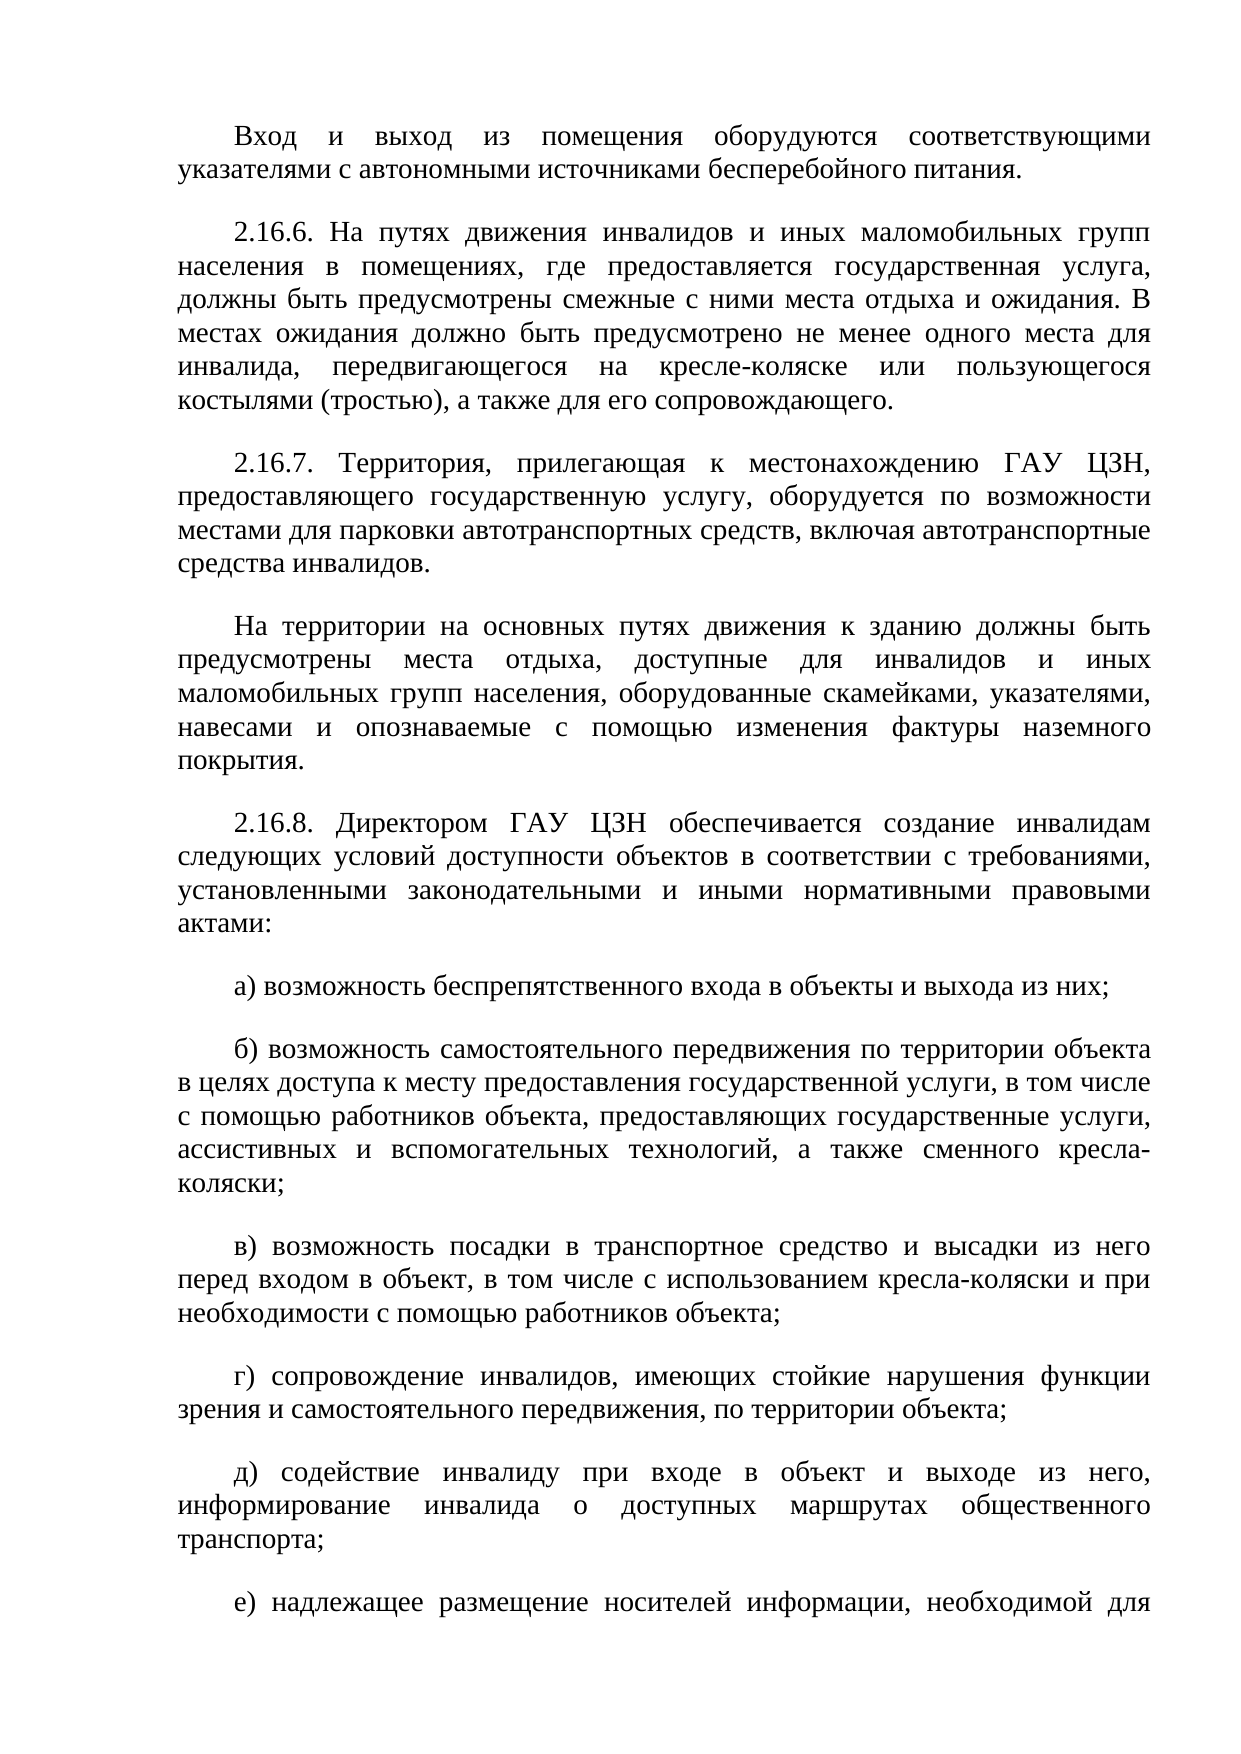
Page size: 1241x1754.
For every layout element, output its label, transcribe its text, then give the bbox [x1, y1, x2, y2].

text в) возможность посадки в транспортное средство и высадки из него перед входом в объект, в том числе с использованием кресла-коляски и при необходимости с помощью работников объекта; [177, 1228, 1152, 1328]
text а) возможность беспрепятственного входа в объекты и выхода из них; [177, 968, 1152, 1002]
text Вход и выход из помещения оборудуются соответствующими указателями с автономными источниками бесперебойного питания. [177, 118, 1152, 185]
text 2.16.6. На путях движения инвалидов и иных маломобильных групп населения в помещениях, где предоставляется государственная услуга, должны быть предусмотрены смежные с ними места отдыха и ожидания. В местах ожидания должно быть предусмотрено не менее одного места для инвалида, передвигающегося на кресле-коляске или пользующегося костылями (тростью), а также для его сопровождающего. [177, 214, 1152, 416]
text г) сопровождение инвалидов, имеющих стойкие нарушения функции зрения и самостоятельного передвижения, по территории объекта; [177, 1358, 1152, 1425]
text б) возможность самостоятельного передвижения по территории объекта в целях доступа к месту предоставления государственной услуги, в том числе с помощью работников объекта, предоставляющих государственные услуги, ассистивных и вспомогательных технологий, а также сменного кресла-коляски; [177, 1031, 1152, 1199]
text 2.16.8. Директором ГАУ ЦЗН обеспечивается создание инвалидам следующих условий доступности объектов в соответствии с требованиями, установленными законодательными и иными нормативными правовыми актами: [177, 805, 1152, 939]
text 2.16.7. Территория, прилегающая к местонахождению ГАУ ЦЗН, предоставляющего государственную услугу, оборудуется по возможности местами для парковки автотранспортных средств, включая автотранспортные средства инвалидов. [177, 445, 1152, 579]
text д) содействие инвалиду при входе в объект и выходе из него, информирование инвалида о доступных маршрутах общественного транспорта; [177, 1454, 1152, 1554]
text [177, 1584, 1152, 1617]
text На территории на основных путях движения к зданию должны быть предусмотрены места отдыха, доступные для инвалидов и иных маломобильных групп населения, оборудованные скамейками, указателями, навесами и опознаваемые с помощью изменения фактуры наземного покрытия. [177, 608, 1152, 776]
